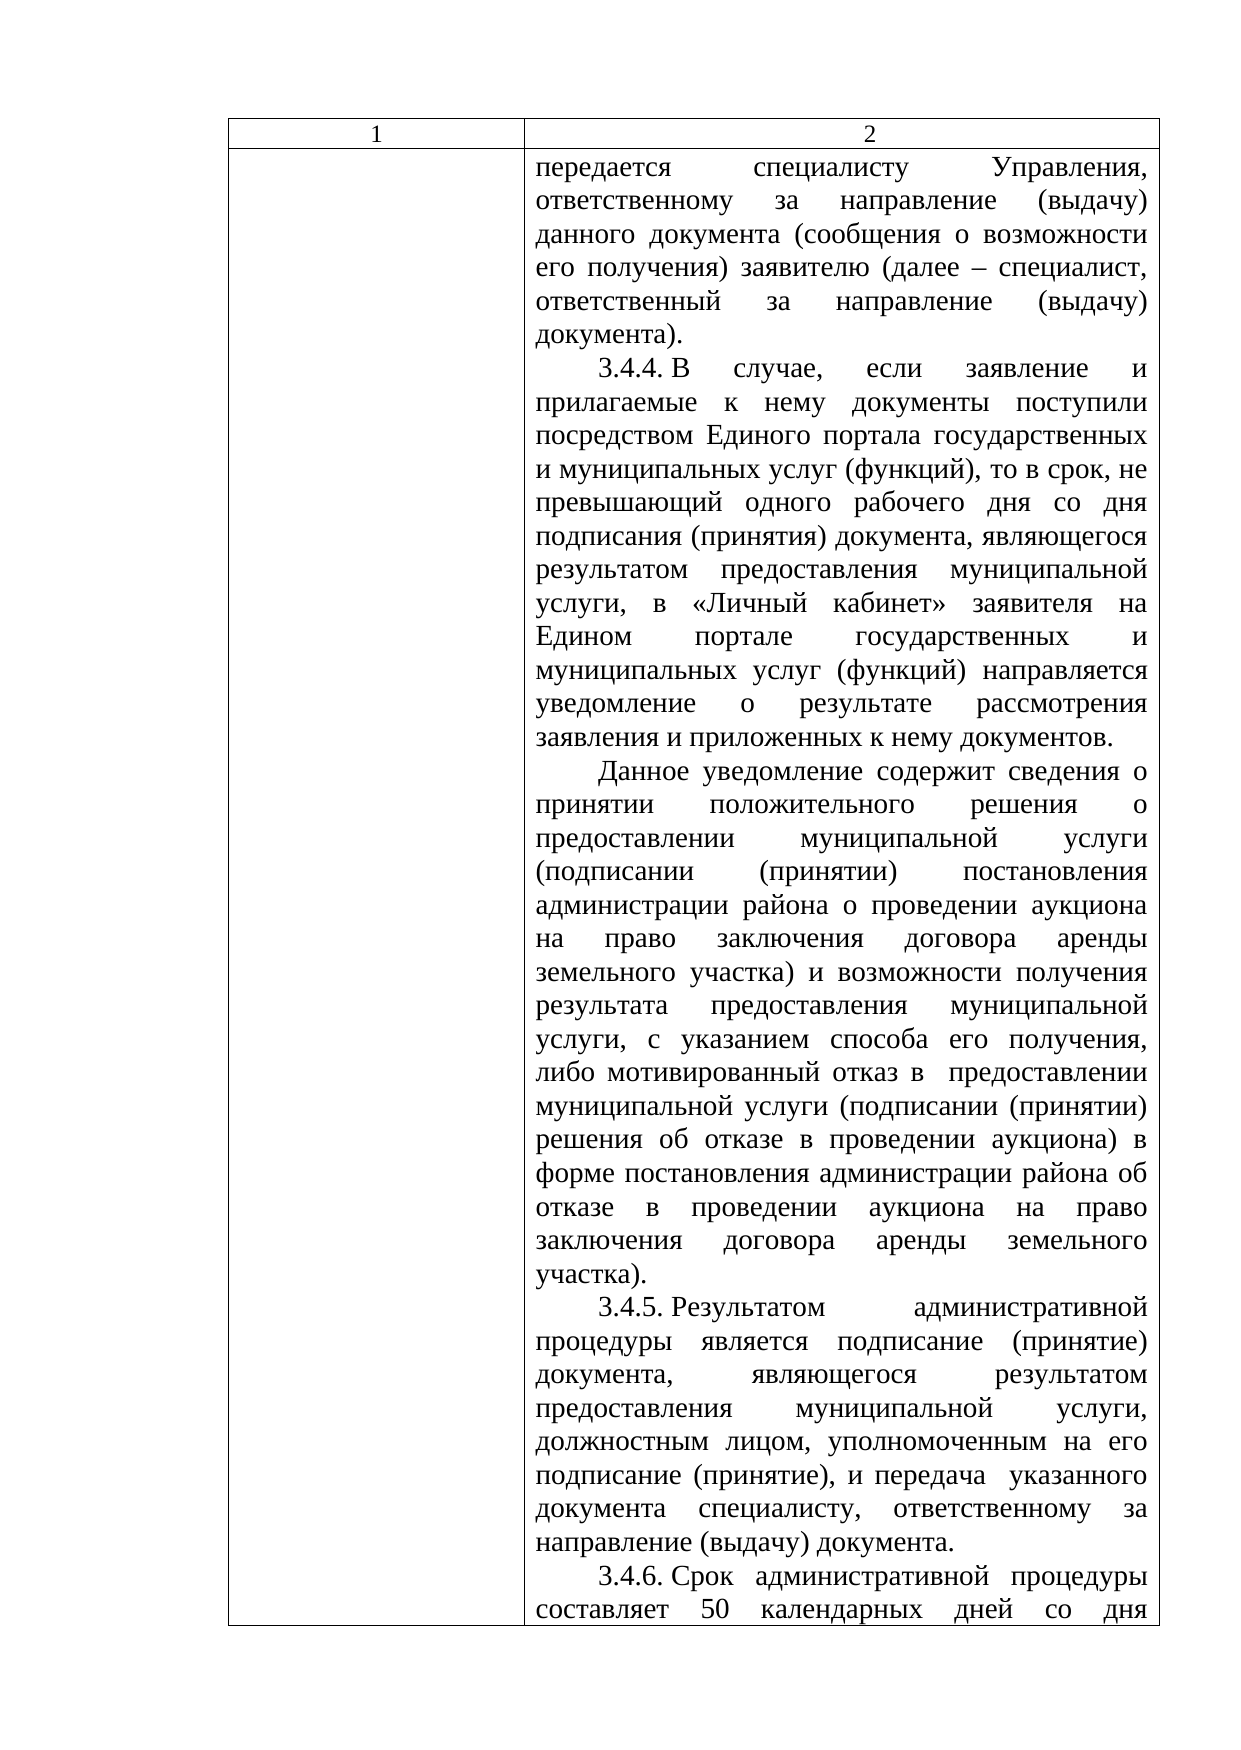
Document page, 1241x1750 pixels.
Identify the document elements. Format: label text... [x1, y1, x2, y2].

table_header 2 [525, 119, 1159, 148]
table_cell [525, 149, 1159, 1625]
table_header 1 [229, 119, 524, 148]
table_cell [229, 149, 524, 1625]
